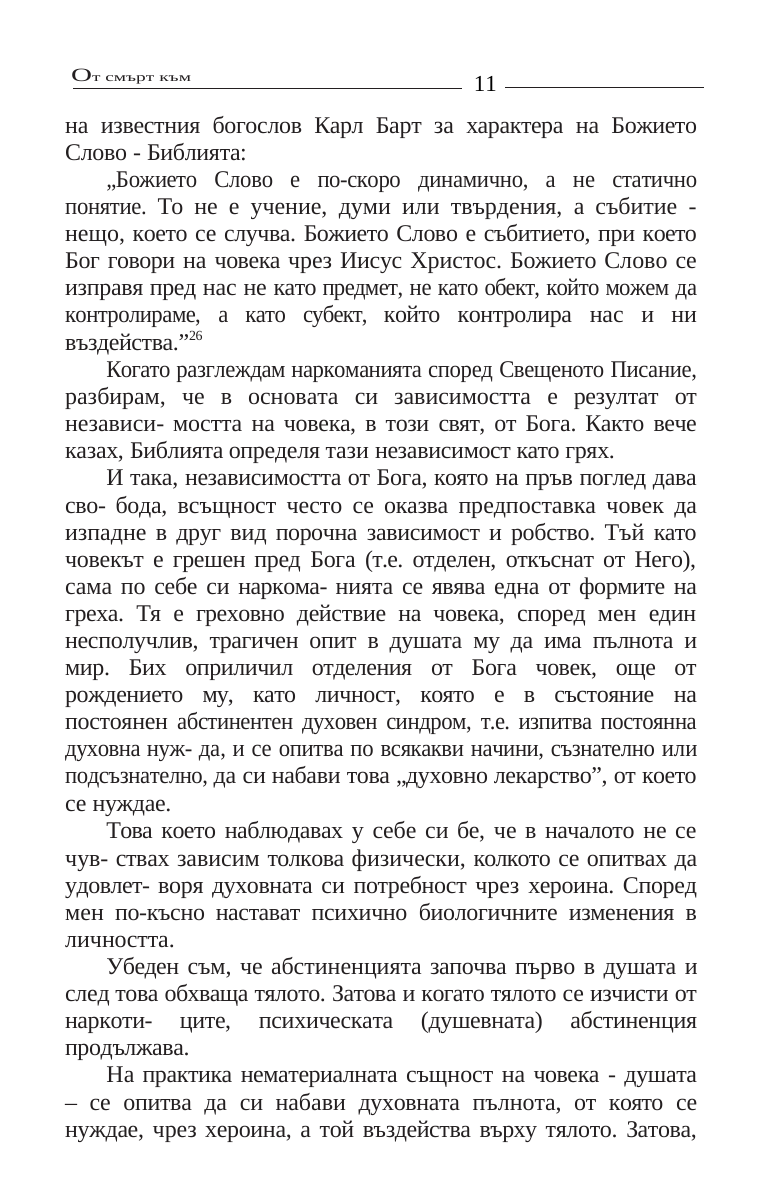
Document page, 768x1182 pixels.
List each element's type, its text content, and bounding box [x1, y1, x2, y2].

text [65, 1061, 697, 1142]
text „Божието Слово е по-скоро динамично, а не статично понятие. То не е учение, думи или твърдения, а събитие - нещо, което се случва. Божието Слово е събитието, при което Бог говори на човека чрез Иисус Христос. Божието Слово се изправя пред нас не като предмет, не като обект, който можем да контролираме, а като субект, който контролира нас и ни въздейства.”26 [65, 166, 697, 355]
text Това което наблюдавах у себе си бе, че в началото не се чув- ствах зависим толкова физически, колкото се опитвах да удовлет- воря духовната си потребност чрез хероина. Според мен по-късно настават психично биологичните изменения в личността. [65, 817, 697, 952]
text Убеден съм, че абстиненцията започва първо в душата и след това обхваща тялото. Затова и когато тялото се изчисти от наркоти- ците, психическата (душевната) абстиненция продължава. [65, 953, 697, 1061]
text на известния богослов Карл Барт за характера на Божието Слово - Библията: [65, 111, 697, 166]
text И така, независимостта от Бога, която на пръв поглед дава сво- бода, всъщност често се оказва предпоставка човек да изпадне в друг вид порочна зависимост и робство. Тъй като човекът е грешен пред Бога (т.е. отделен, откъснат от Него), сама по себе си наркома- нията се явява една от формите на греха. Тя е греховно действие на човека, според мен един несполучлив, трагичен опит в душата му да има пълнота и мир. Бих оприличил отделения от Бога човек, още от рождението му, като личност, която е в състояние на постоянен абстинентен духовен синдром, т.е. изпитва постоянна духовна нуж- да, и се опитва по всякакви начини, съзнателно или подсъзнателно, да си набави това „духовно лекарство”, от което се нуждае. [65, 464, 697, 816]
text Когато разглеждам наркоманията според Свещеното Писание, разбирам, че в основата си зависимостта е резултат от независи- мостта на човека, в този свят, от Бога. Както вече казах, Библията определя тази независимост като грях. [65, 356, 697, 464]
